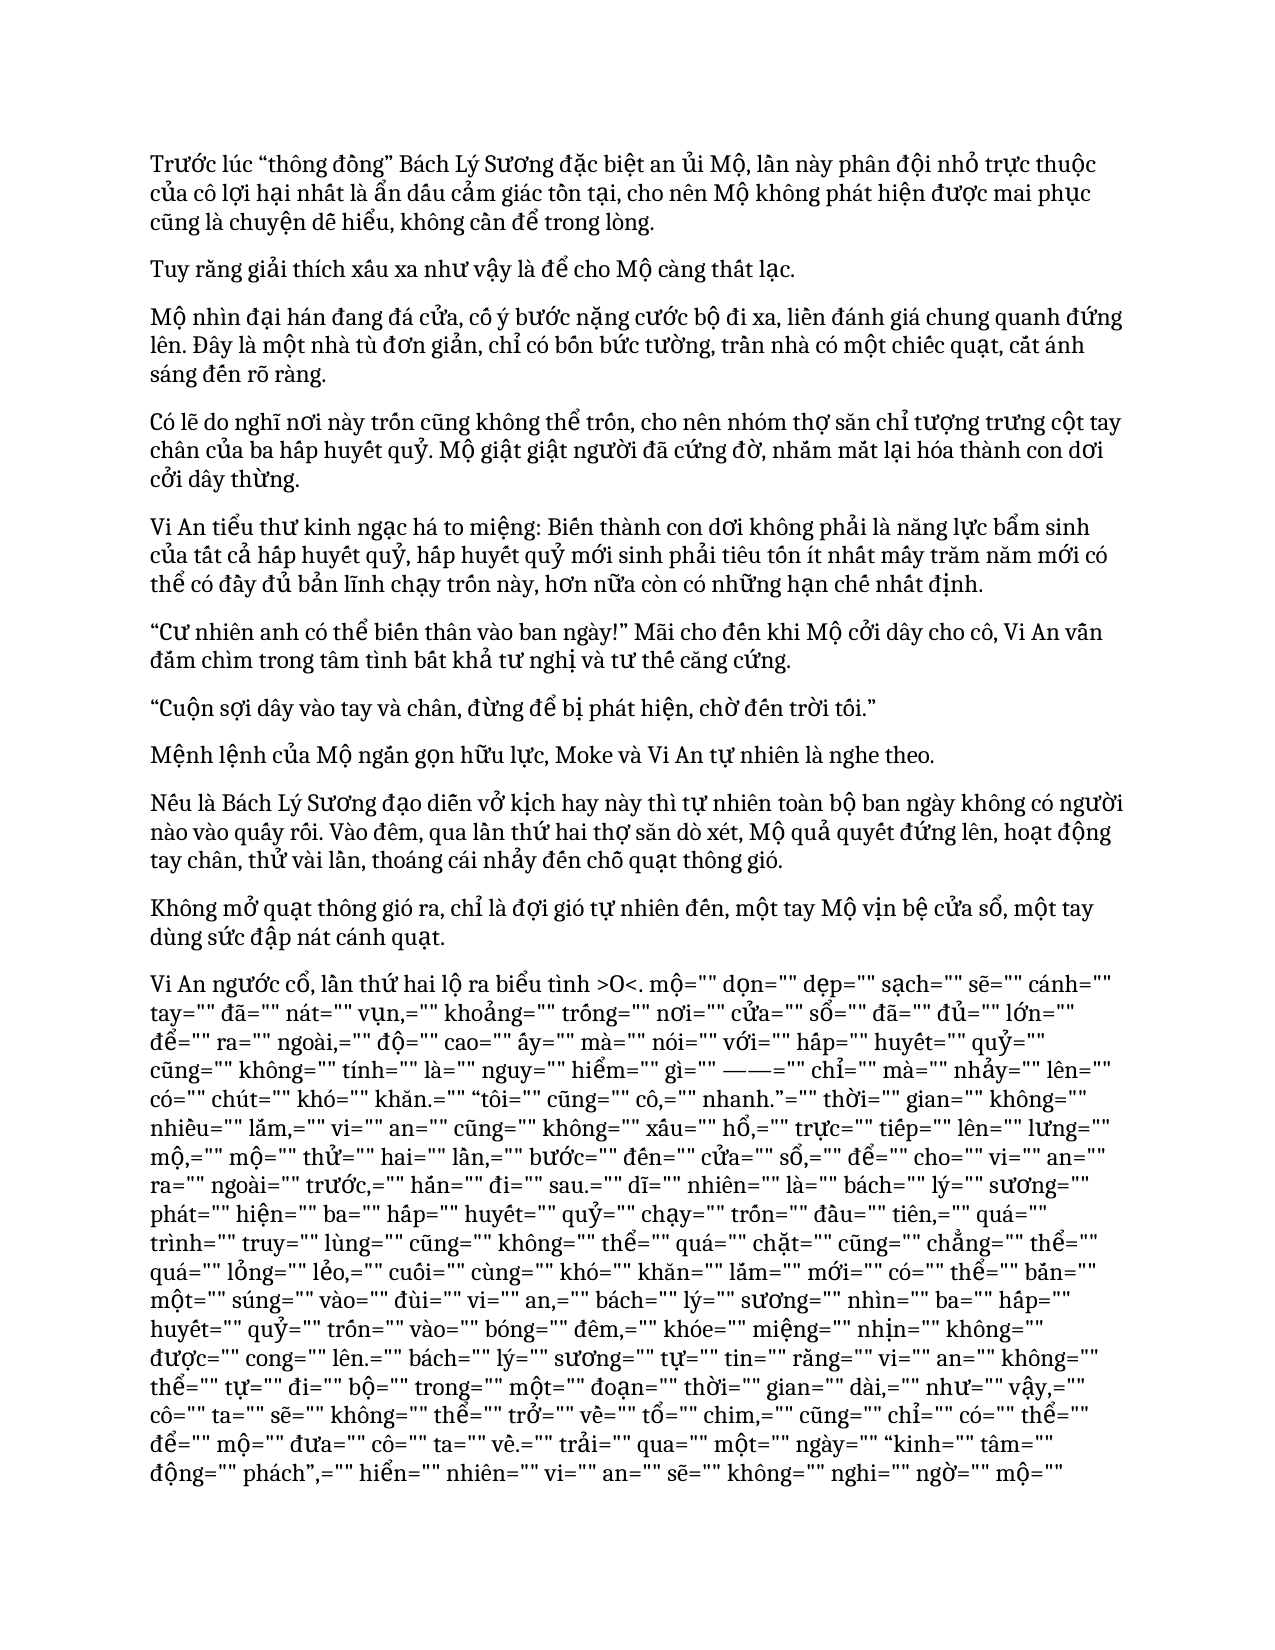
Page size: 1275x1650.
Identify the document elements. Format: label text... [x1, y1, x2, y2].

text Có lẽ do nghĩ nơi này trốn cũng không thể trốn, cho nên nhóm thợ săn chỉ tượng trưng cột tay chân của ba hấp huyết quỷ. Mộ giật giật người đã cứng đờ, nhắm mắt lại hóa thành con dơi cởi dây thừng. [150, 407, 1125, 494]
text “Cư nhiên anh có thể biến thân vào ban ngày!” Mãi cho đến khi Mộ cởi dây cho cô, Vi An vẫn đắm chìm trong tâm tình bất khả tư nghị và tư thế căng cứng. [150, 617, 1125, 675]
text Không mở quạt thông gió ra, chỉ là đợi gió tự nhiên đến, một tay Mộ vịn bệ cửa sổ, một tay dùng sức đập nát cánh quạt. [150, 894, 1125, 951]
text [150, 970, 1125, 1487]
text “Cuộn sợi dây vào tay và chân, đừng để bị phát hiện, chờ đến trời tối.” [150, 694, 1125, 722]
text Vi An tiểu thư kinh ngạc há to miệng: Biến thành con dơi không phải là năng lực bẩm sinh của tất cả hấp huyết quỷ, hấp huyết quỷ mới sinh phải tiêu tốn ít nhất mấy trăm năm mới có thể có đầy đủ bản lĩnh chạy trốn này, hơn nữa còn có những hạn chế nhất định. [150, 512, 1125, 599]
text Mệnh lệnh của Mộ ngắn gọn hữu lực, Moke và Vi An tự nhiên là nghe theo. [150, 741, 1125, 770]
text Trước lúc “thông đồng” Bách Lý Sương đặc biệt an ủi Mộ, lần này phân đội nhỏ trực thuộc của cô lợi hại nhất là ẩn dấu cảm giác tồn tại, cho nên Mộ không phát hiện được mai phục cũng là chuyện dễ hiểu, không cần để trong lòng. [150, 150, 1125, 236]
text Tuy rằng giải thích xấu xa như vậy là để cho Mộ càng thất lạc. [150, 255, 1125, 284]
text Mộ nhìn đại hán đang đá cửa, cố ý bước nặng cước bộ đi xa, liền đánh giá chung quanh đứng lên. Đây là một nhà tù đơn giản, chỉ có bốn bức tường, trần nhà có một chiếc quạt, cắt ánh sáng đến rõ ràng. [150, 302, 1125, 389]
text Nếu là Bách Lý Sương đạo diễn vở kịch hay này thì tự nhiên toàn bộ ban ngày không có người nào vào quấy rối. Vào đêm, qua lần thứ hai thợ săn dò xét, Mộ quả quyết đứng lên, hoạt động tay chân, thử vài lần, thoáng cái nhảy đến chỗ quạt thông gió. [150, 789, 1125, 875]
